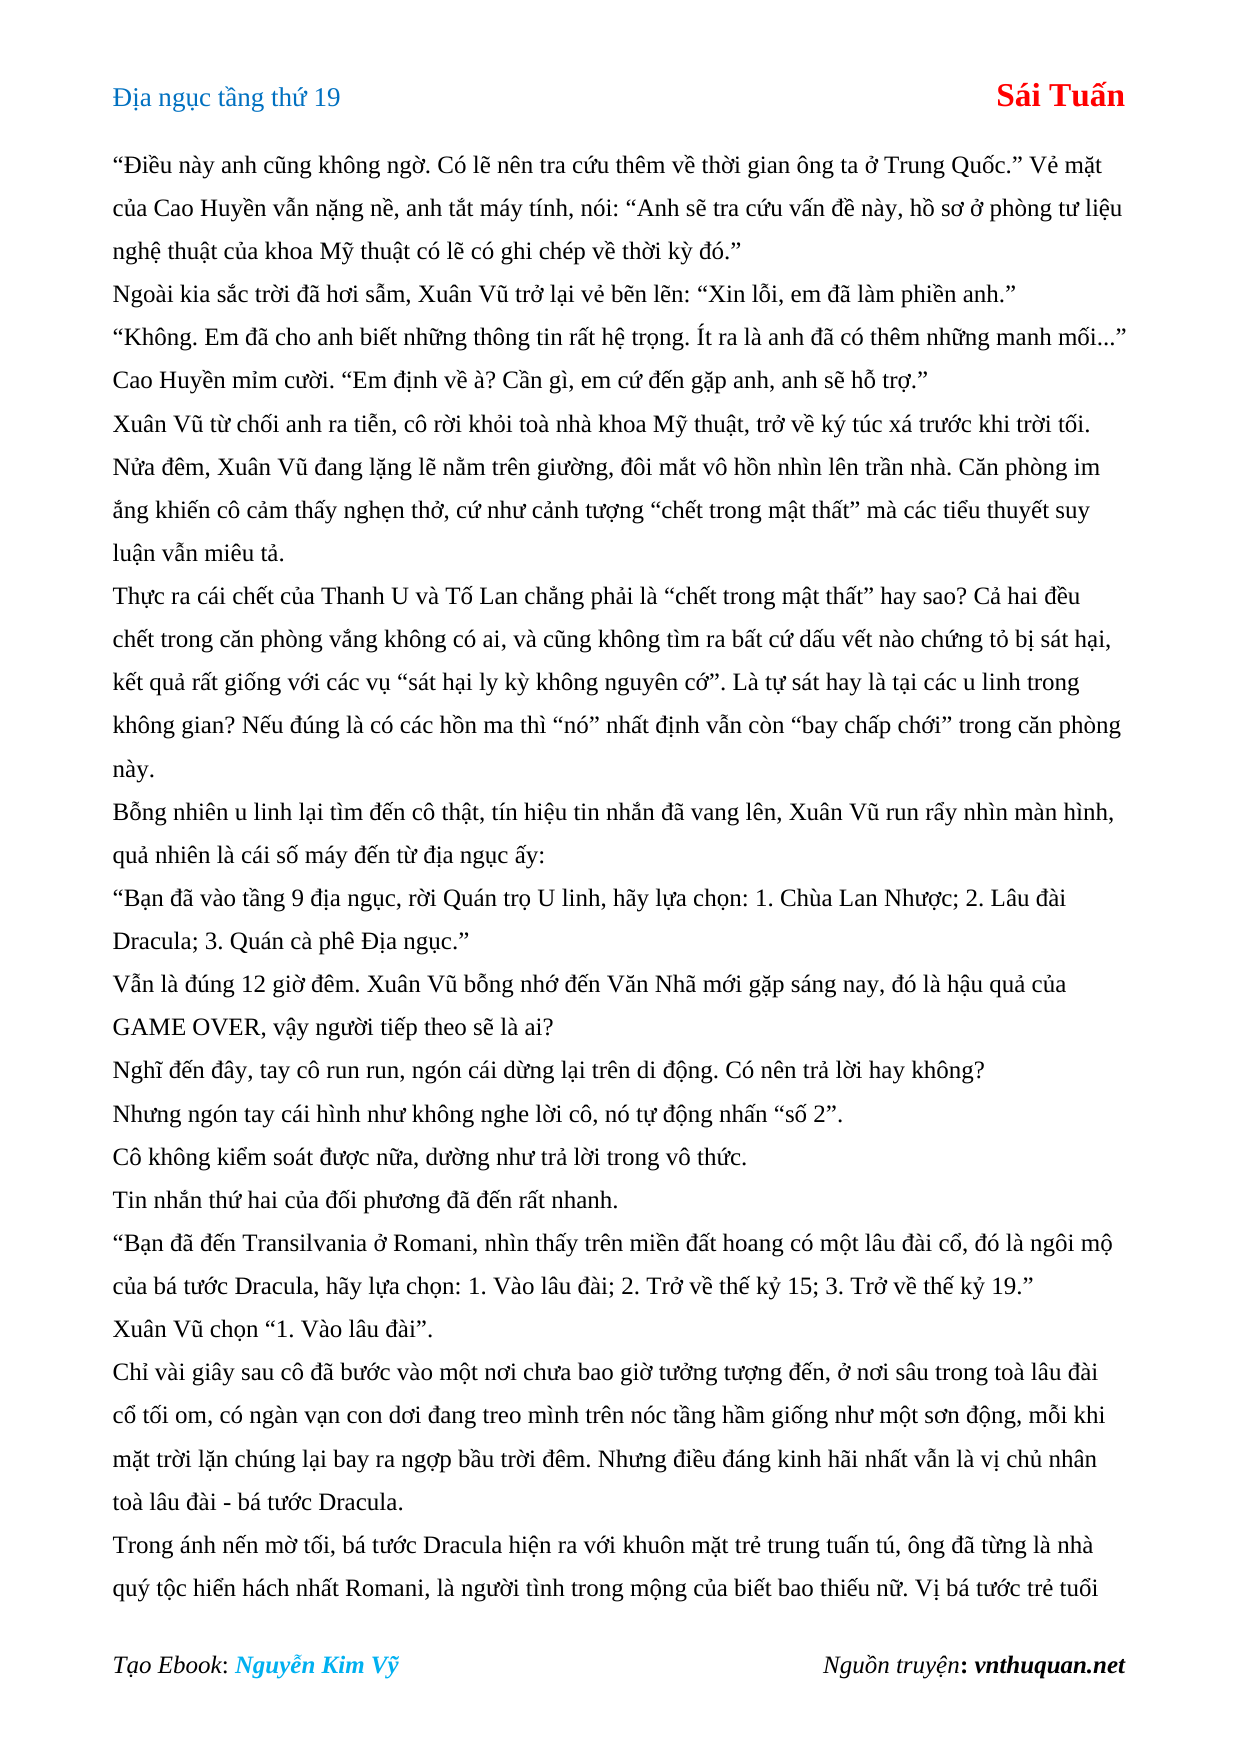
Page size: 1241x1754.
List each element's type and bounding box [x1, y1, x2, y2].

text [112, 150, 1128, 1602]
